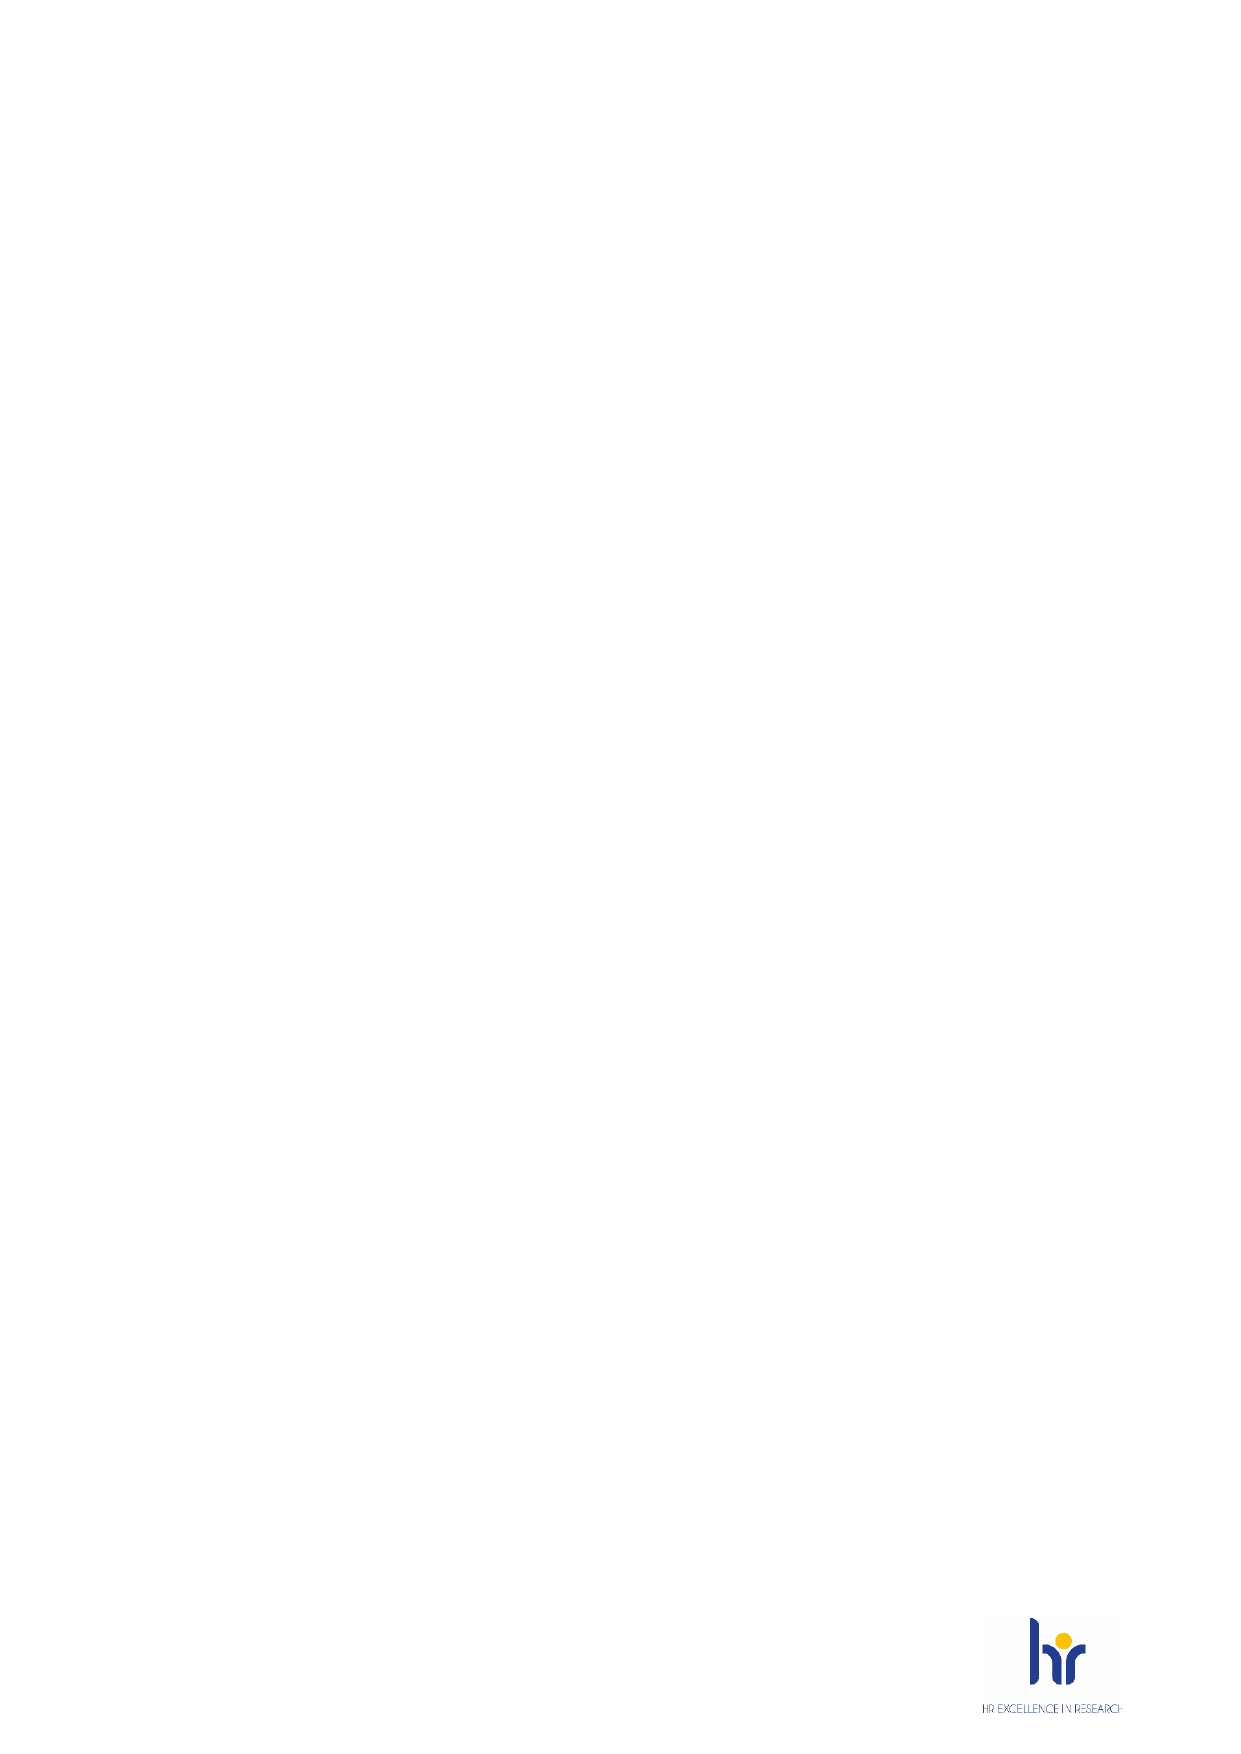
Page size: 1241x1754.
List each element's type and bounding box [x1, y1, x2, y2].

picture [983, 1618, 1123, 1713]
